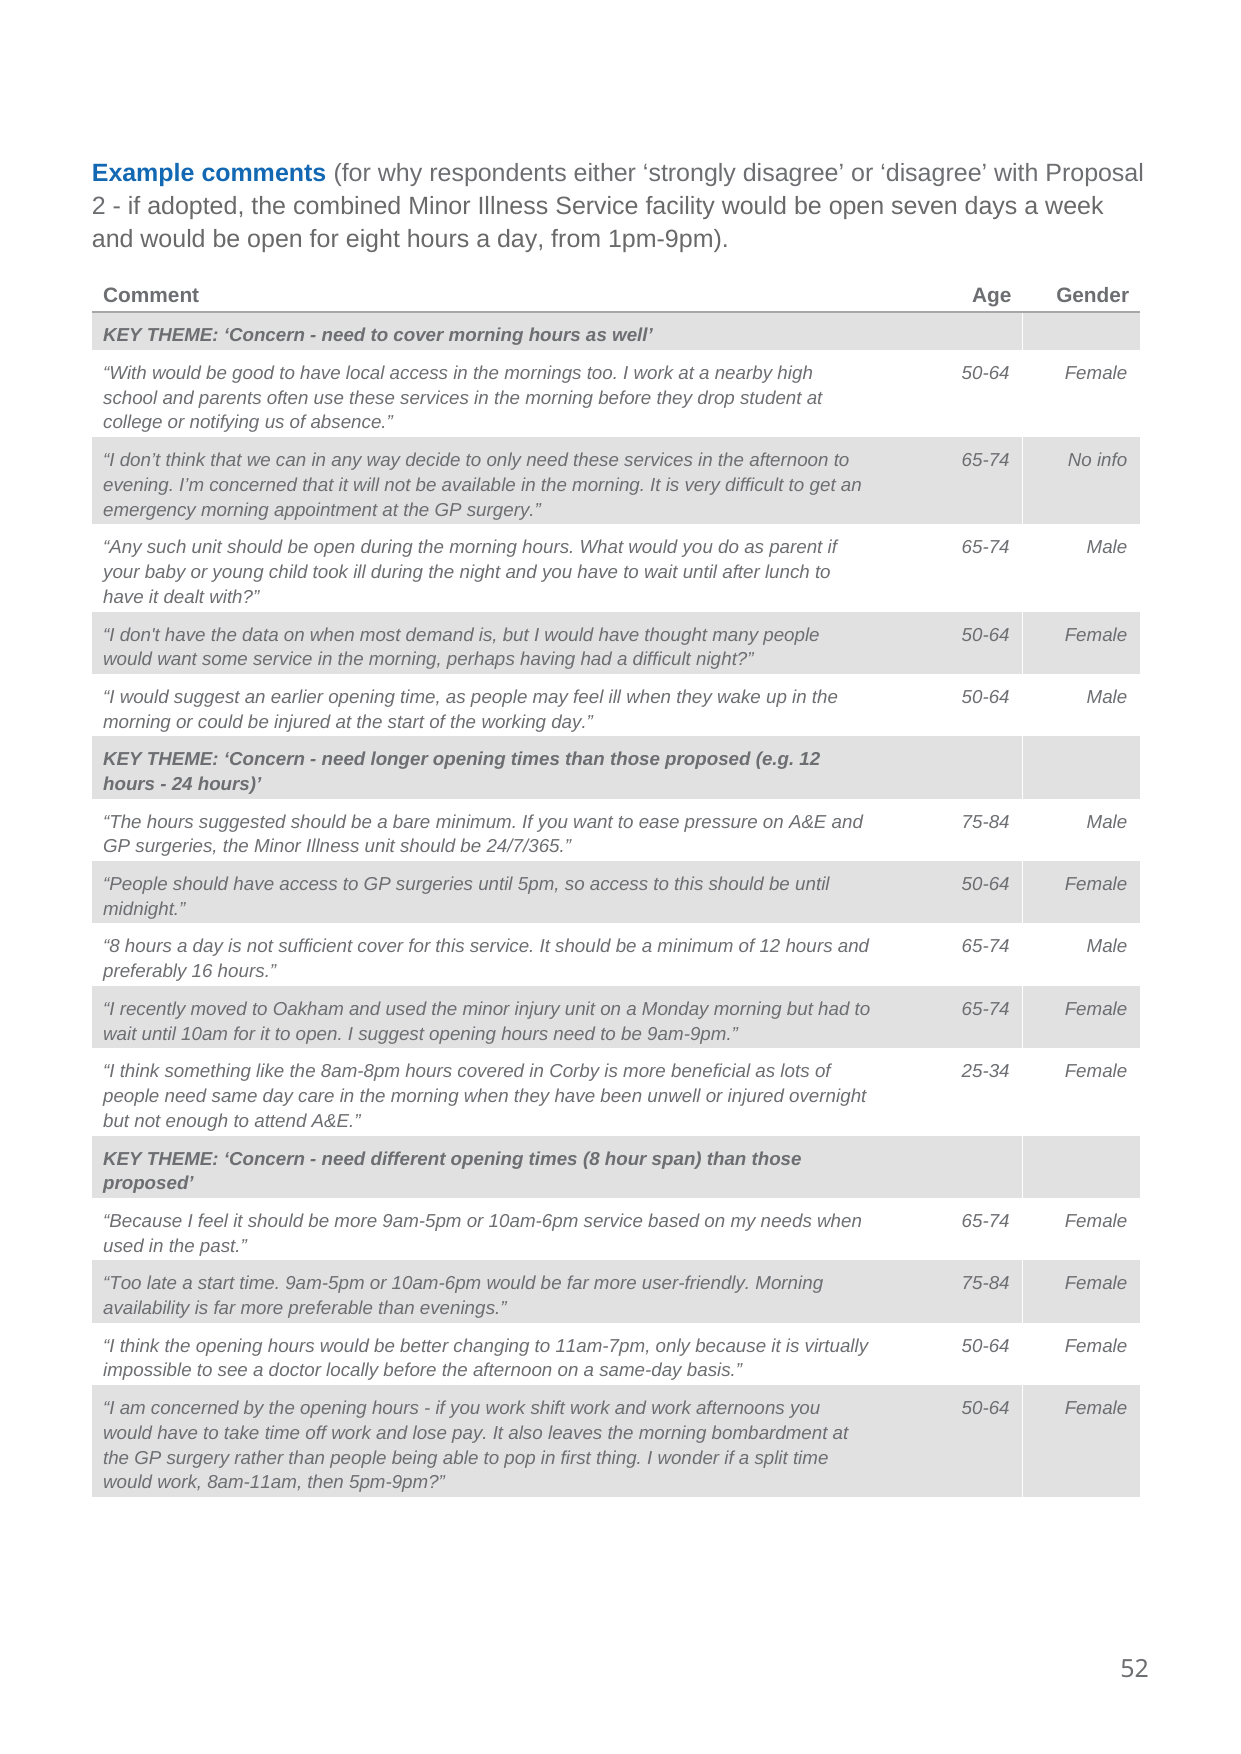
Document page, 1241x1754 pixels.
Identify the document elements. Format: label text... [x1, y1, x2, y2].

table_cell 50-64 [883, 350, 1022, 437]
table_cell “The hours suggested should be a bare minimum. If you want to ease pressure on A&E and GP surgeries, the Minor Illness unit should be 24/7/365.” [92, 799, 883, 861]
table_cell “I don’t think that we can in any way decide to only need these services in the afternoon to evening. I’m concerned that it will not be available in the morning. It is very difficult to get an emergency morning appointment at the GP surgery.” [92, 437, 883, 524]
table_cell [883, 736, 1022, 799]
table_cell 50-64 [883, 612, 1022, 674]
table_cell [1023, 736, 1140, 799]
table_cell 65-74 [883, 986, 1022, 1048]
table_cell “I think the opening hours would be better changing to 11am-7pm, only because it is virtually impossible to see a doctor locally before the afternoon on a same-day basis.” [92, 1323, 883, 1385]
text Example comments (for why respondents either ‘strongly disagree’ or ‘disagree’ with Proposal 2 - if adopted, the combined Minor Illness Service facility would be open seven days a week and would be open for eight hours a day, from 1pm-9pm). [92, 158, 1149, 252]
table_cell Female [1023, 1048, 1140, 1136]
table_cell “I think something like the 8am-8pm hours covered in Corby is more beneficial as lots of people need same day care in the morning when they have been unwell or injured overnight but not enough to attend A&E.” [92, 1048, 883, 1136]
table_cell Female [1023, 1385, 1140, 1497]
table_cell Female [1023, 861, 1140, 923]
table_cell 25-34 [883, 1048, 1022, 1136]
table_cell 65-74 [883, 1198, 1022, 1260]
table_cell “I would suggest an earlier opening time, as people may feel ill when they wake up in the morning or could be injured at the start of the working day.” [92, 674, 883, 736]
table_cell “Too late a start time. 9am-5pm or 10am-6pm would be far more user-friendly. Morning availability is far more preferable than evenings.” [92, 1260, 883, 1323]
table_cell “With would be good to have local access in the mornings too. I work at a nearby high school and parents often use these services in the morning before they drop student at college or notifying us of absence.” [92, 350, 883, 437]
table_cell 50-64 [883, 861, 1022, 923]
table_cell “Any such unit should be open during the morning hours. What would you do as parent if your baby or young child took ill during the night and you have to wait until after lunch to have it dealt with?” [92, 524, 883, 612]
table_cell “I am concerned by the opening hours - if you work shift work and work afternoons you would have to take time off work and lose pay. It also leaves the morning bombardment at the GP surgery rather than people being able to pop in first thing. I wonder if a split time would work, 8am-11am, then 5pm-9pm?” [92, 1385, 883, 1497]
table_cell KEY THEME: ‘Concern - need longer opening times than those proposed (e.g. 12 hours - 24 hours)’ [92, 736, 883, 799]
table_header Age [883, 271, 1022, 311]
table_cell “I don't have the data on when most demand is, but I would have thought many people would want some service in the morning, perhaps having had a difficult night?” [92, 612, 883, 674]
table_cell “I recently moved to Oakham and used the minor injury unit on a Monday morning but had to wait until 10am for it to open. I suggest opening hours need to be 9am-9pm.” [92, 986, 883, 1048]
table_cell 50-64 [883, 674, 1022, 736]
table_cell “People should have access to GP surgeries until 5pm, so access to this should be until midnight.” [92, 861, 883, 923]
table_cell [1023, 1136, 1140, 1198]
table_cell Female [1023, 1260, 1140, 1323]
table_cell 50-64 [883, 1385, 1022, 1497]
table_cell [883, 313, 1022, 350]
table_cell 50-64 [883, 1323, 1022, 1385]
table_cell “Because I feel it should be more 9am-5pm or 10am-6pm service based on my needs when used in the past.” [92, 1198, 883, 1260]
table_cell KEY THEME: ‘Concern - need different opening times (8 hour span) than those proposed’ [92, 1136, 883, 1198]
table_cell 65-74 [883, 437, 1022, 524]
table_cell 65-74 [883, 524, 1022, 612]
table_cell 65-74 [883, 924, 1022, 986]
table_cell Male [1023, 674, 1140, 736]
table_cell [883, 1136, 1022, 1198]
table_cell Male [1023, 524, 1140, 612]
table_cell Female [1023, 1323, 1140, 1385]
table_cell 75-84 [883, 799, 1022, 861]
table_cell Male [1023, 924, 1140, 986]
table_cell Female [1023, 986, 1140, 1048]
table_cell Male [1023, 799, 1140, 861]
table_cell 75-84 [883, 1260, 1022, 1323]
table_cell Female [1023, 1198, 1140, 1260]
table_cell Female [1023, 350, 1140, 437]
table_header Comment [92, 271, 883, 311]
table_header Gender [1023, 271, 1140, 311]
table_cell Female [1023, 612, 1140, 674]
table_cell KEY THEME: ‘Concern - need to cover morning hours as well’ [92, 313, 883, 350]
table_cell No info [1023, 437, 1140, 524]
table_cell [1023, 313, 1140, 350]
table_cell “8 hours a day is not sufficient cover for this service. It should be a minimum of 12 hours and preferably 16 hours.” [92, 924, 883, 986]
